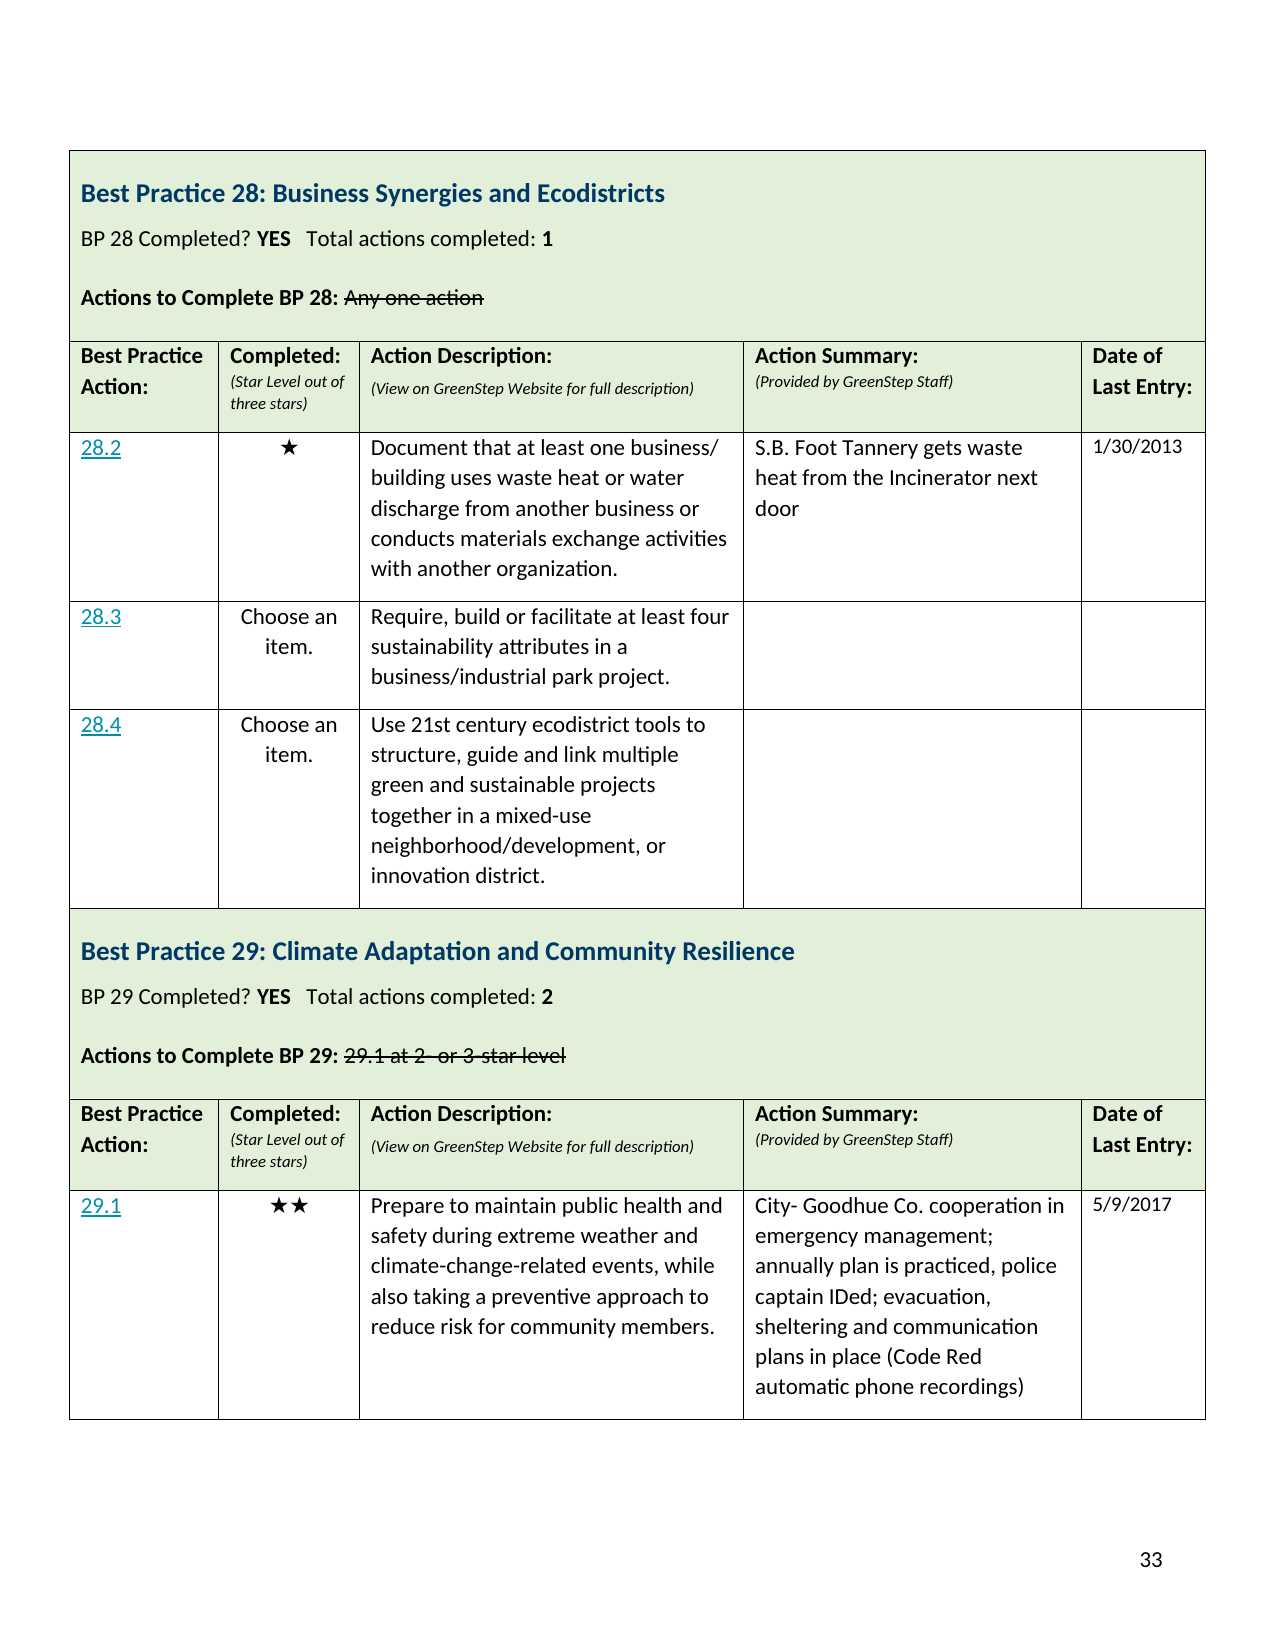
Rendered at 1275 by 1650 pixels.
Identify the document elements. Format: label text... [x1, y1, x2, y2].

table_cell [744, 710, 1081, 908]
table_cell Action Summary: (Provided by GreenStep Staff) [744, 1100, 1081, 1190]
table_cell Best Practice 28: Business Synergies and Ecodistricts BP 28 Completed? Total actions completed: Actions to Complete BP 28: Any one action [70, 151, 1205, 341]
table_cell Completed: (Star Level out of three stars) [219, 1100, 359, 1190]
table_cell Use 21st century ecodistrict tools to structure, guide and link multiple green and sustainable projects together in a mixed-use neighborhood/development, or innovation district. [360, 710, 743, 908]
table_cell Action Summary: (Provided by GreenStep Staff) [744, 342, 1081, 432]
table_cell [1082, 602, 1205, 709]
table_cell Prepare to maintain public health and safety during extreme weather and climate-change-related events, while also taking a preventive approach to reduce risk for community members. [360, 1191, 743, 1419]
table_cell 28.3 [70, 602, 218, 709]
table_cell 28.2 [70, 433, 218, 601]
table_cell Best Practice Action: [70, 1100, 218, 1190]
table_cell Date of Last Entry: [1082, 342, 1205, 432]
table_cell 28.4 [70, 710, 218, 908]
table_cell [1082, 710, 1205, 908]
table_cell Best Practice 29: Climate Adaptation and Community Resilience BP 29 Completed? Total actions completed: Actions to Complete BP 29: 29.1 at 2- or 3-star level [70, 909, 1205, 1098]
table_cell Action Description: (View on GreenStep Website for full description) [360, 342, 743, 432]
table_cell 1/30/2013 [1082, 433, 1205, 601]
table_cell Action Description: (View on GreenStep Website for full description) [360, 1100, 743, 1190]
table_cell 29.1 [70, 1191, 218, 1419]
table_cell Completed: (Star Level out of three stars) [219, 342, 359, 432]
table_cell [219, 1191, 359, 1419]
table_cell S.B. Foot Tannery gets waste heat from the Incinerator next door [744, 433, 1081, 601]
table_cell [744, 602, 1081, 709]
table_cell Require, build or facilitate at least four sustainability attributes in a business/industrial park project. [360, 602, 743, 709]
table_cell Document that at least one business/ building uses waste heat or water discharge from another business or conducts materials exchange activities with another organization. [360, 433, 743, 601]
table_cell Date of Last Entry: [1082, 1100, 1205, 1190]
table_cell Best Practice Action: [70, 342, 218, 432]
table_cell [219, 710, 359, 908]
table_cell City- Goodhue Co. cooperation in emergency management; annually plan is practiced, police captain IDed; evacuation, sheltering and communication plans in place (Code Red automatic phone recordings) [744, 1191, 1081, 1419]
table_cell 5/9/2017 [1082, 1191, 1205, 1419]
table_cell [219, 602, 359, 709]
table_cell [219, 433, 359, 601]
